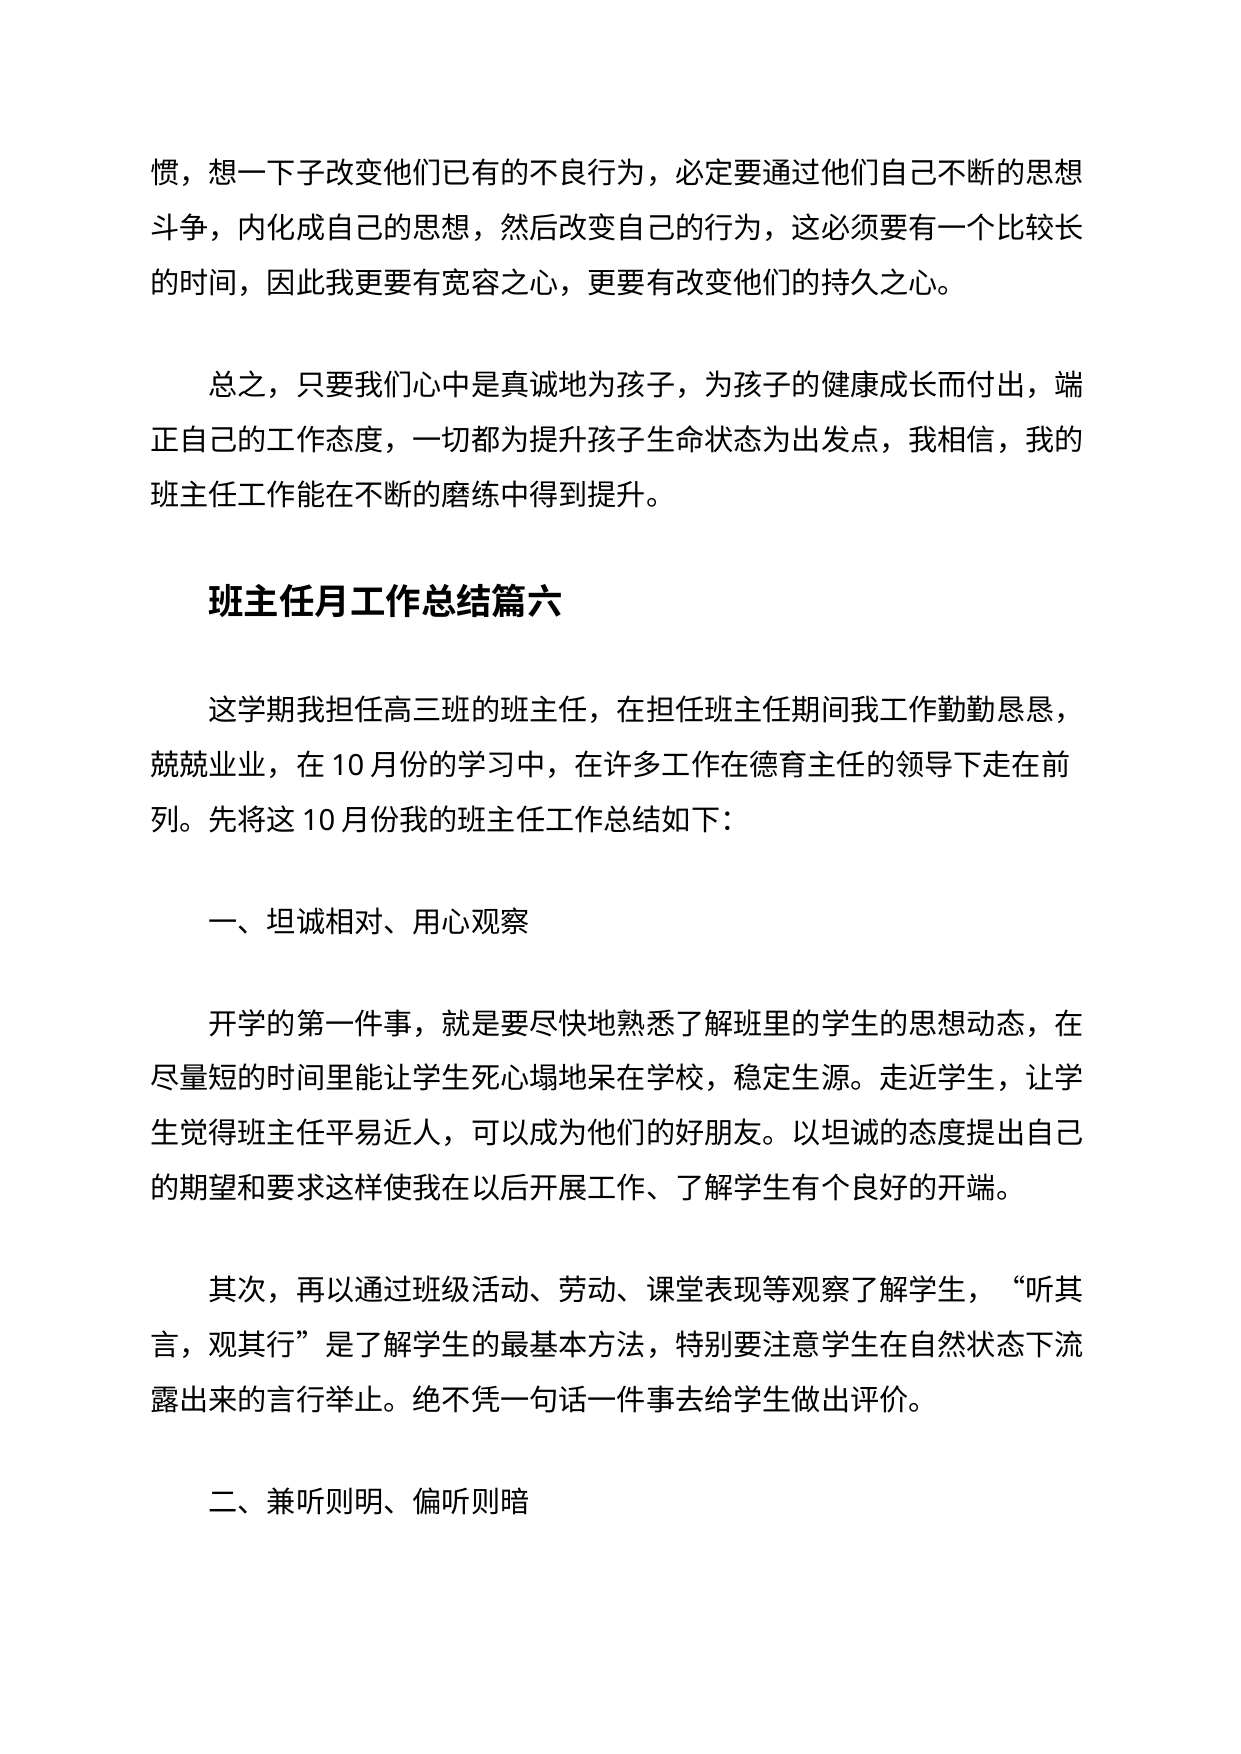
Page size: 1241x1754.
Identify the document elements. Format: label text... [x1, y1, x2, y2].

text 一、坦诚相对、用心观察 [150, 898, 1090, 941]
text 其次，再以通过班级活动、劳动、课堂表现等观察了解学生，“听其言，观其行”是了解学生的最基本方法，特别要注意学生在自然状态下流露出来的言行举止。绝不凭一句话一件事去给学生做出评价。 [150, 1267, 1090, 1419]
text 班主任月工作总结篇六 [150, 573, 1090, 624]
text 总之，只要我们心中是真诚地为孩子，为孩子的健康成长而付出，端正自己的工作态度，一切都为提升孩子生命状态为出发点，我相信，我的班主任工作能在不断的磨练中得到提升。 [150, 362, 1090, 514]
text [150, 150, 1090, 302]
text 开学的第一件事，就是要尽快地熟悉了解班里的学生的思想动态，在尽量短的时间里能让学生死心塌地呆在学校，稳定生源。走近学生，让学生觉得班主任平易近人，可以成为他们的好朋友。以坦诚的态度提出自己的期望和要求这样使我在以后开展工作、了解学生有个良好的开端。 [150, 1000, 1090, 1207]
text 二、兼听则明、偏听则暗 [150, 1478, 1090, 1521]
text 这学期我担任高三班的班主任，在担任班主任期间我工作勤勤恳恳，兢兢业业，在10月份的学习中，在许多工作在德育主任的领导下走在前列。先将这10月份我的班主任工作总结如下： [150, 687, 1090, 839]
